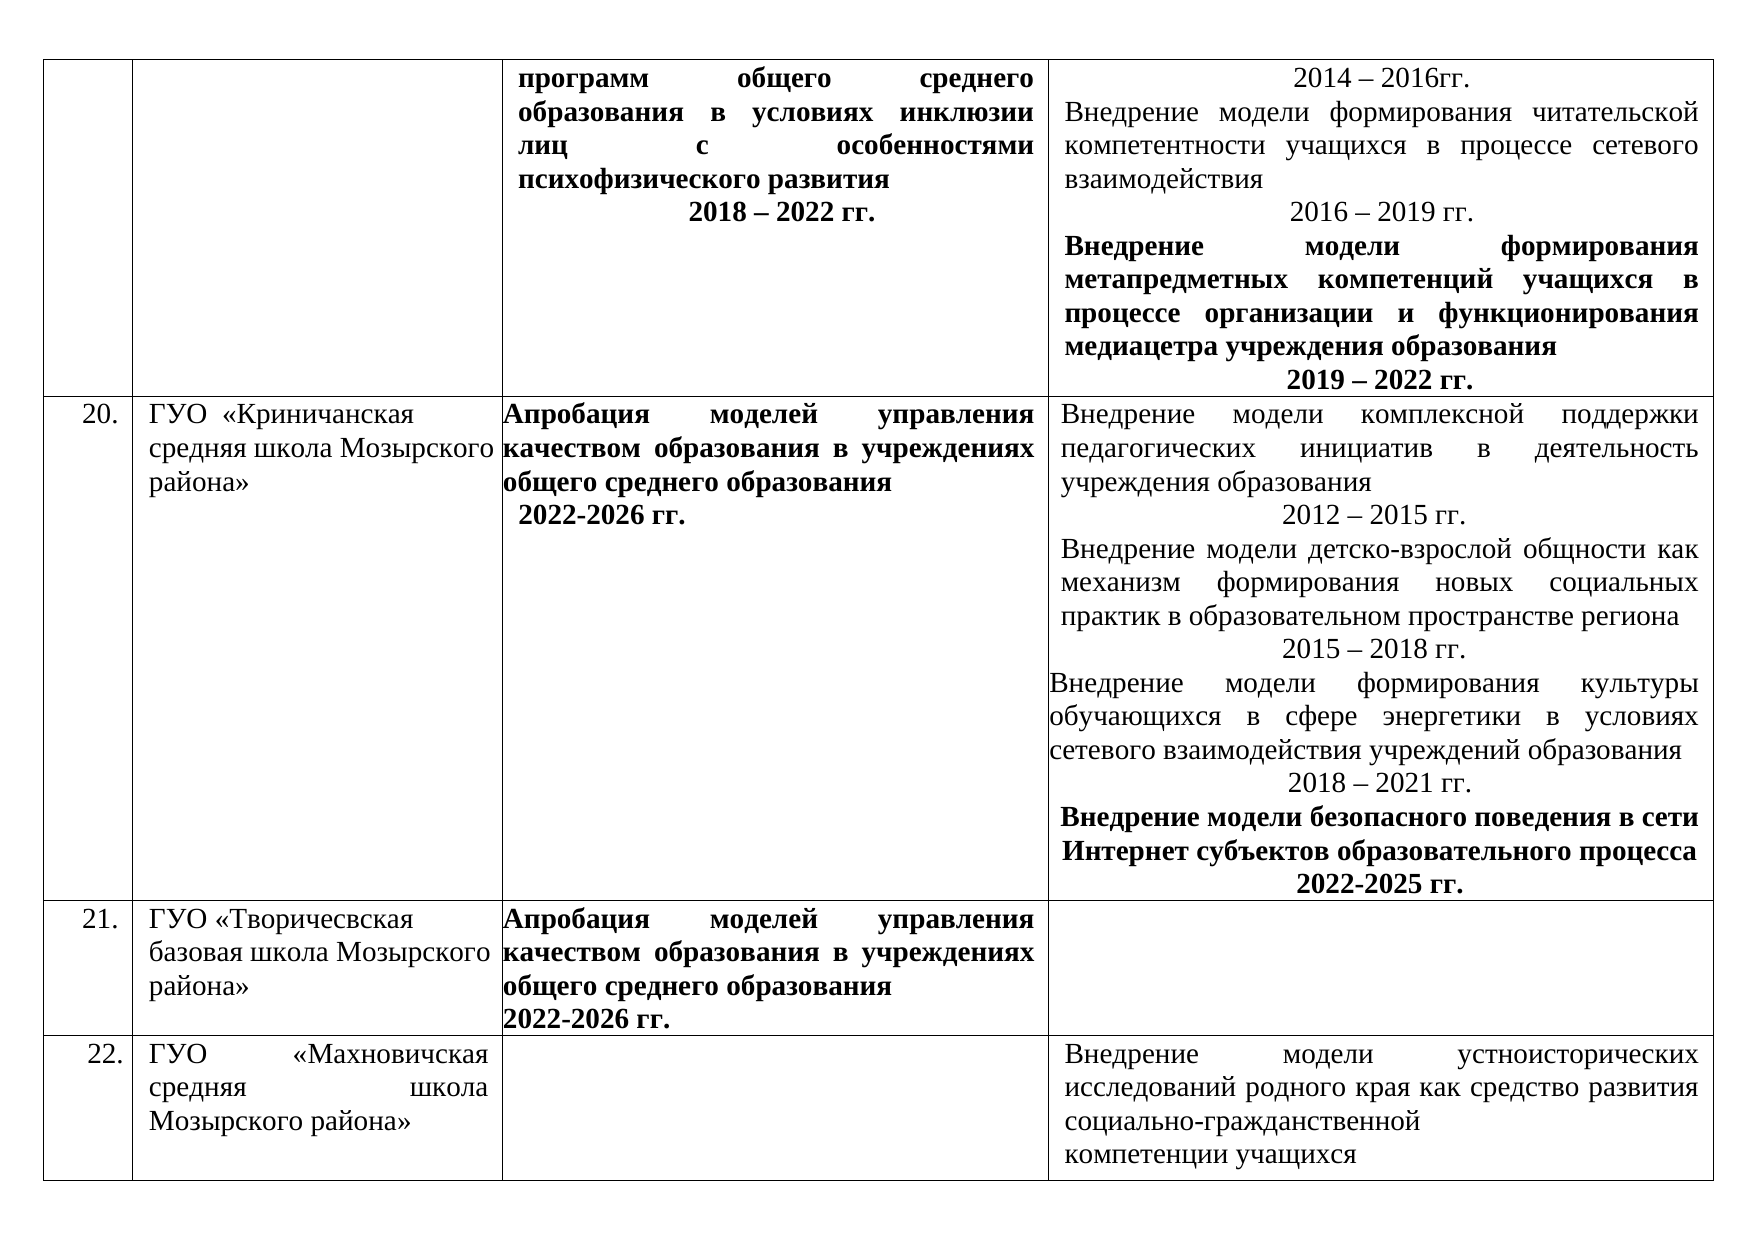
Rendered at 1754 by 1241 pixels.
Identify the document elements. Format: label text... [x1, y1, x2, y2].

table_cell Апробация моделей управления качеством образования в учреждениях общего среднего образования 2022-2026 гг. [503, 901, 1048, 1035]
table_cell [44, 1036, 132, 1180]
table_cell [44, 901, 132, 1035]
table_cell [503, 60, 1048, 396]
table_cell Апробация моделей управления качеством образования в учреждениях общего среднего образования 2022-2026 гг. [503, 397, 1048, 900]
table_cell [503, 1036, 1048, 1180]
table_cell ГУО «Творичесвская базовая школа Мозырского района» [133, 901, 502, 1035]
table_cell [44, 397, 132, 900]
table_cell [1049, 60, 1713, 396]
table_cell [44, 60, 132, 396]
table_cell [133, 60, 502, 396]
table_cell ГУО «Криничанская средняя школа Мозырского района» [133, 397, 502, 900]
table_cell [1049, 901, 1713, 1035]
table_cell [1049, 1036, 1713, 1180]
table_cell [133, 1036, 502, 1180]
table_cell Внедрение модели комплексной поддержки педагогических инициатив в деятельность учреждения образования 2012 – 2015 гг. Внедрение модели детско-взрослой общности как механизм формирования новых социальных практик в образовательном пространстве региона 2015 – 2018 гг. Внедрение модели формирования культуры обучающихся в сфере энергетики в условиях сетевого взаимодействия учреждений образования 2018 – 2021 гг. Внедрение модели безопасного поведения в сети Интернет субъектов образовательного процесса 2022-2025 гг. [1049, 397, 1713, 900]
